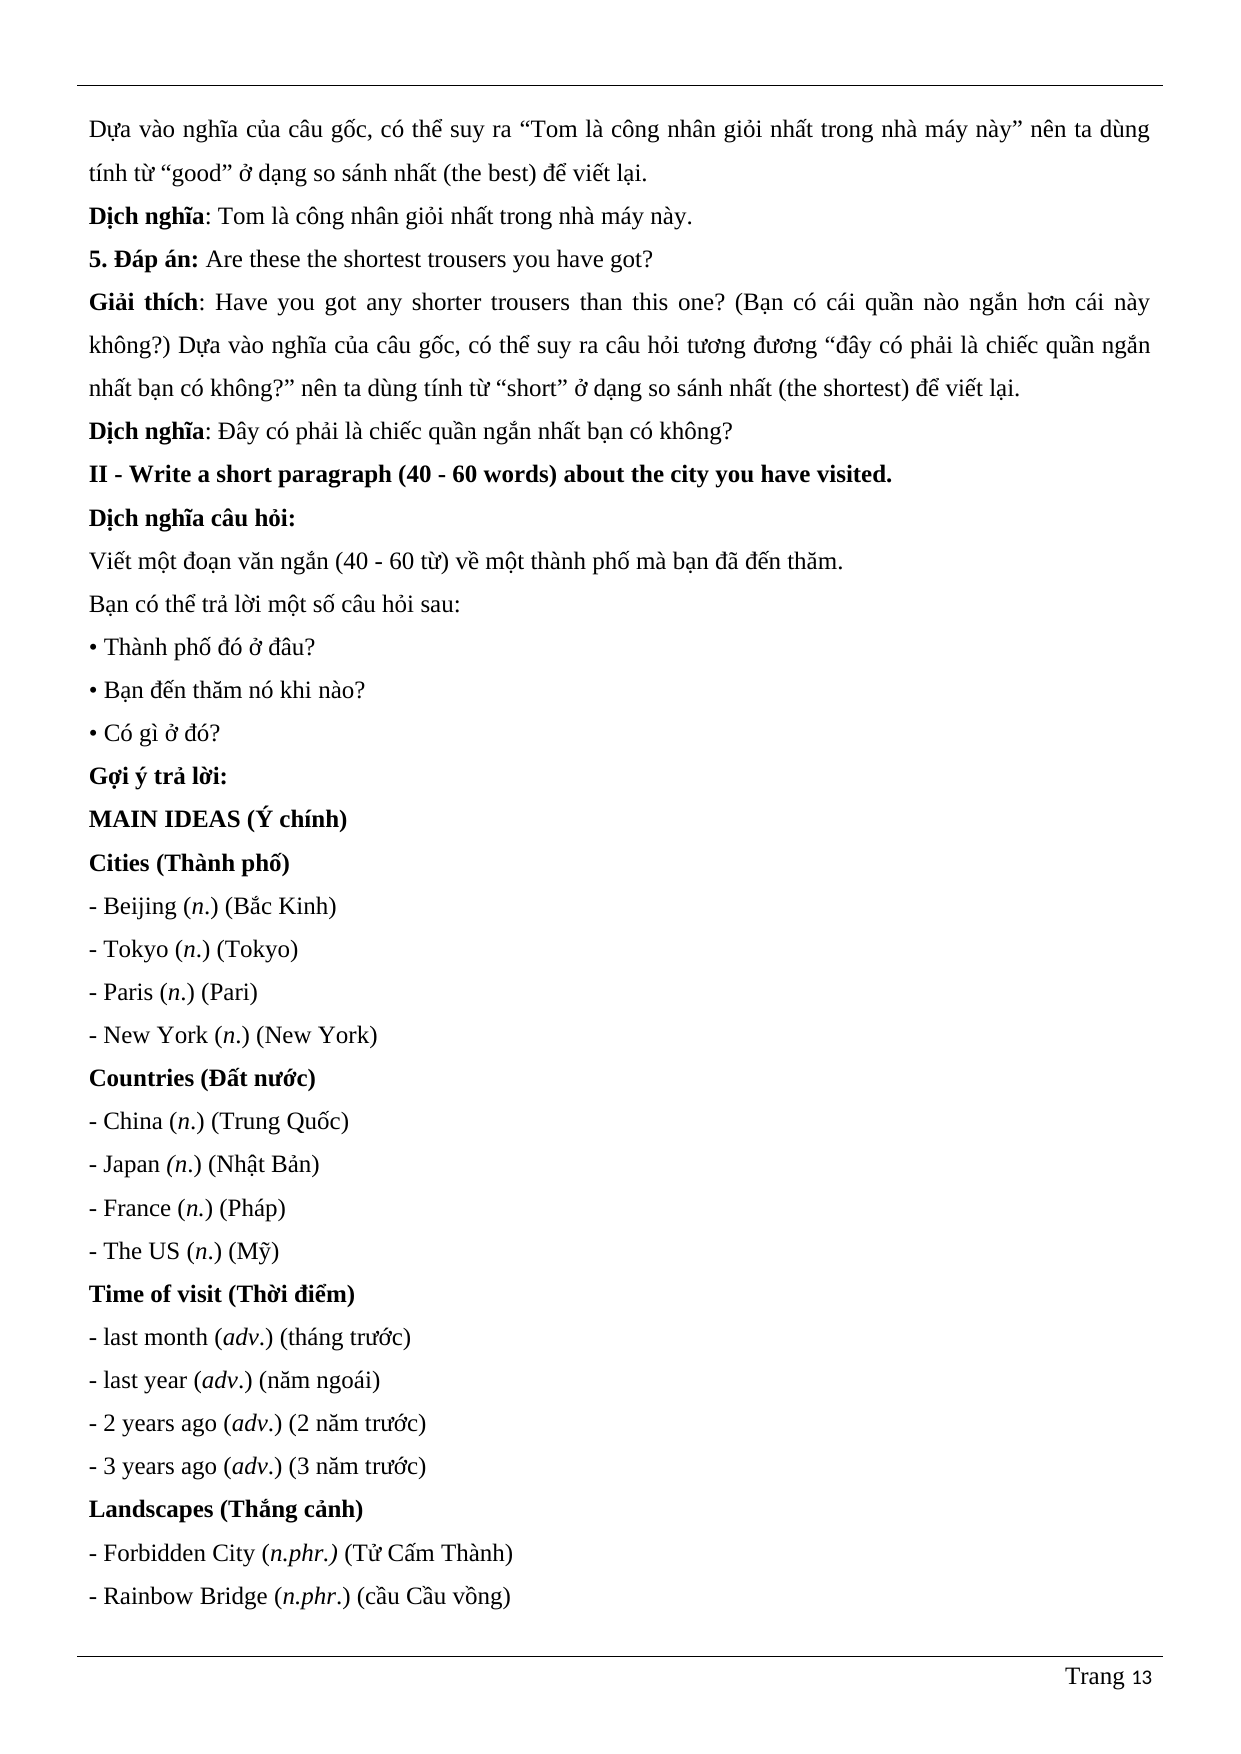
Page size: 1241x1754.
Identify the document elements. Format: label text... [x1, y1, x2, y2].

text - New York (n.) (New York) [88, 1020, 1152, 1049]
text Dịch nghĩa: Tom là công nhân giỏi nhất trong nhà máy này. [88, 201, 1152, 229]
text - Rainbow Bridge (n.phr.) (cầu Cầu vồng) [88, 1581, 1152, 1609]
text - Paris (n.) (Pari) [88, 977, 1152, 1006]
text - China (n.) (Trung Quốc) [88, 1106, 1152, 1135]
text Dịch nghĩa câu hỏi: [88, 503, 1152, 531]
text - France (n.) (Pháp) [88, 1193, 1152, 1221]
text Landscapes (Thắng cảnh) [88, 1494, 1152, 1523]
text Dịch nghĩa: Đây có phải là chiếc quần ngắn nhất bạn có không? [88, 416, 1152, 445]
text • Có gì ở đó? [88, 718, 1152, 747]
text Bạn có thể trả lời một số câu hỏi sau: [88, 589, 1152, 618]
text - 3 years ago (adv.) (3 năm trước) [88, 1451, 1152, 1480]
text - The US (n.) (Mỹ) [88, 1236, 1152, 1264]
text - Forbidden City (n.phr.) (Tử Cấm Thành) [88, 1538, 1152, 1566]
text - Tokyo (n.) (Tokyo) [88, 934, 1152, 963]
text MAIN IDEAS (Ý chính) [88, 804, 1152, 833]
text • Thành phố đó ở đâu? [88, 632, 1152, 661]
text - 2 years ago (adv.) (2 năm trước) [88, 1408, 1152, 1437]
text Countries (Đất nước) [88, 1063, 1152, 1092]
text Cities (Thành phố) [88, 848, 1152, 876]
text - Japan (n.) (Nhật Bản) [88, 1149, 1152, 1178]
text • Bạn đến thăm nó khi nào? [88, 675, 1152, 704]
text - last month (adv.) (tháng trước) [88, 1322, 1152, 1351]
text II - Write a short paragraph (40 - 60 words) about the city you have visited. [88, 459, 1152, 488]
text Gợi ý trả lời: [88, 761, 1152, 790]
text Dựa vào nghĩa của câu gốc, có thể suy ra “Tom là công nhân giỏi nhất trong nhà máy này” nên ta dùng tính từ “good” ở dạng so sánh nhất (the best) để viết lại. [88, 114, 1152, 186]
text - last year (adv.) (năm ngoái) [88, 1365, 1152, 1394]
text - Beijing (n.) (Bắc Kinh) [88, 891, 1152, 919]
text Time of visit (Thời điểm) [88, 1279, 1152, 1308]
text 5. Đáp án: Are these the shortest trousers you have got? [88, 244, 1152, 273]
text Viết một đoạn văn ngắn (40 - 60 từ) về một thành phố mà bạn đã đến thăm. [88, 546, 1152, 574]
text Giải thích: Have you got any shorter trousers than this one? (Bạn có cái quần nào ngắn hơn cái này không?) Dựa vào nghĩa của câu gốc, có thể suy ra câu hỏi tương đương “đây có phải là chiếc quần ngắn nhất bạn có không?” nên ta dùng tính từ “short” ở dạng so sánh nhất (the shortest) để viết lại. [88, 287, 1152, 402]
